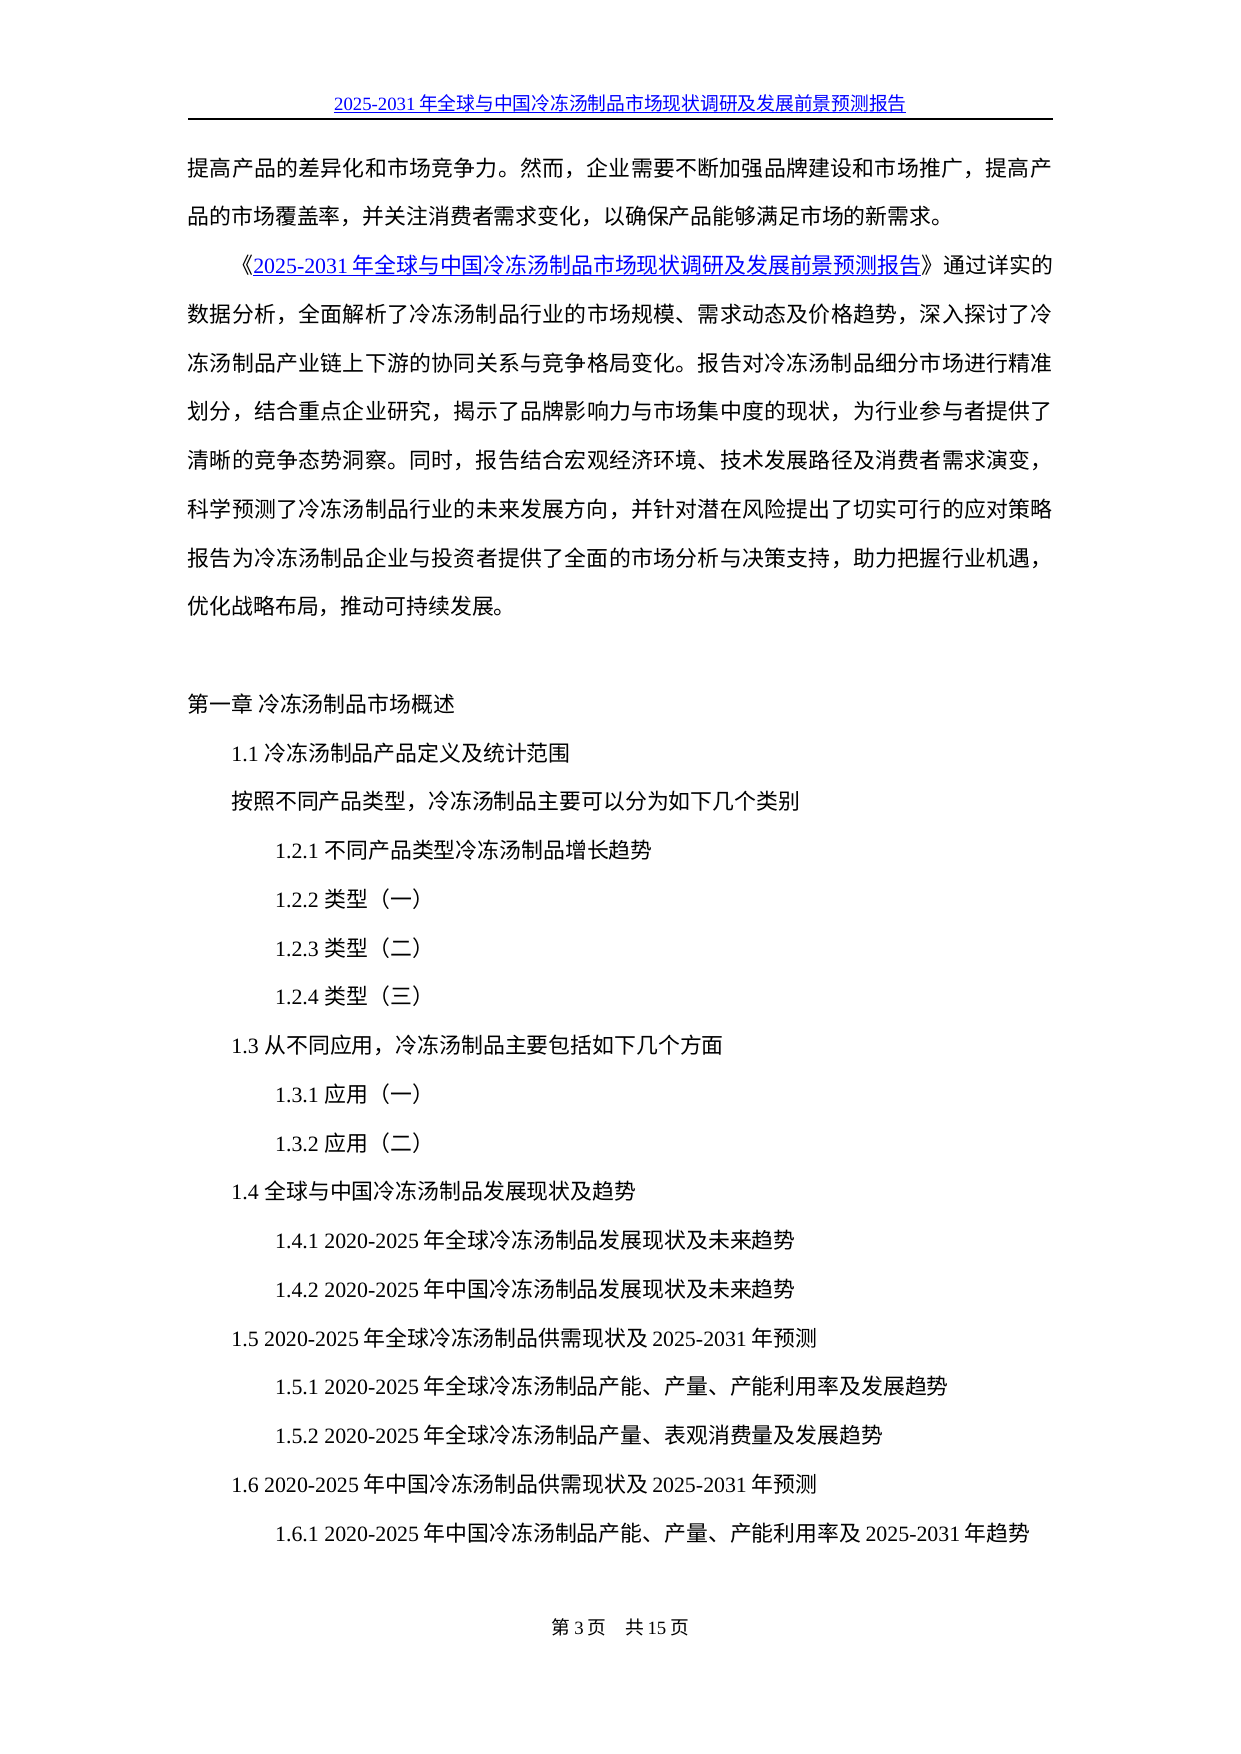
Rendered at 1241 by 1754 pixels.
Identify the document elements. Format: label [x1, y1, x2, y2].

text [187, 150, 1053, 1548]
